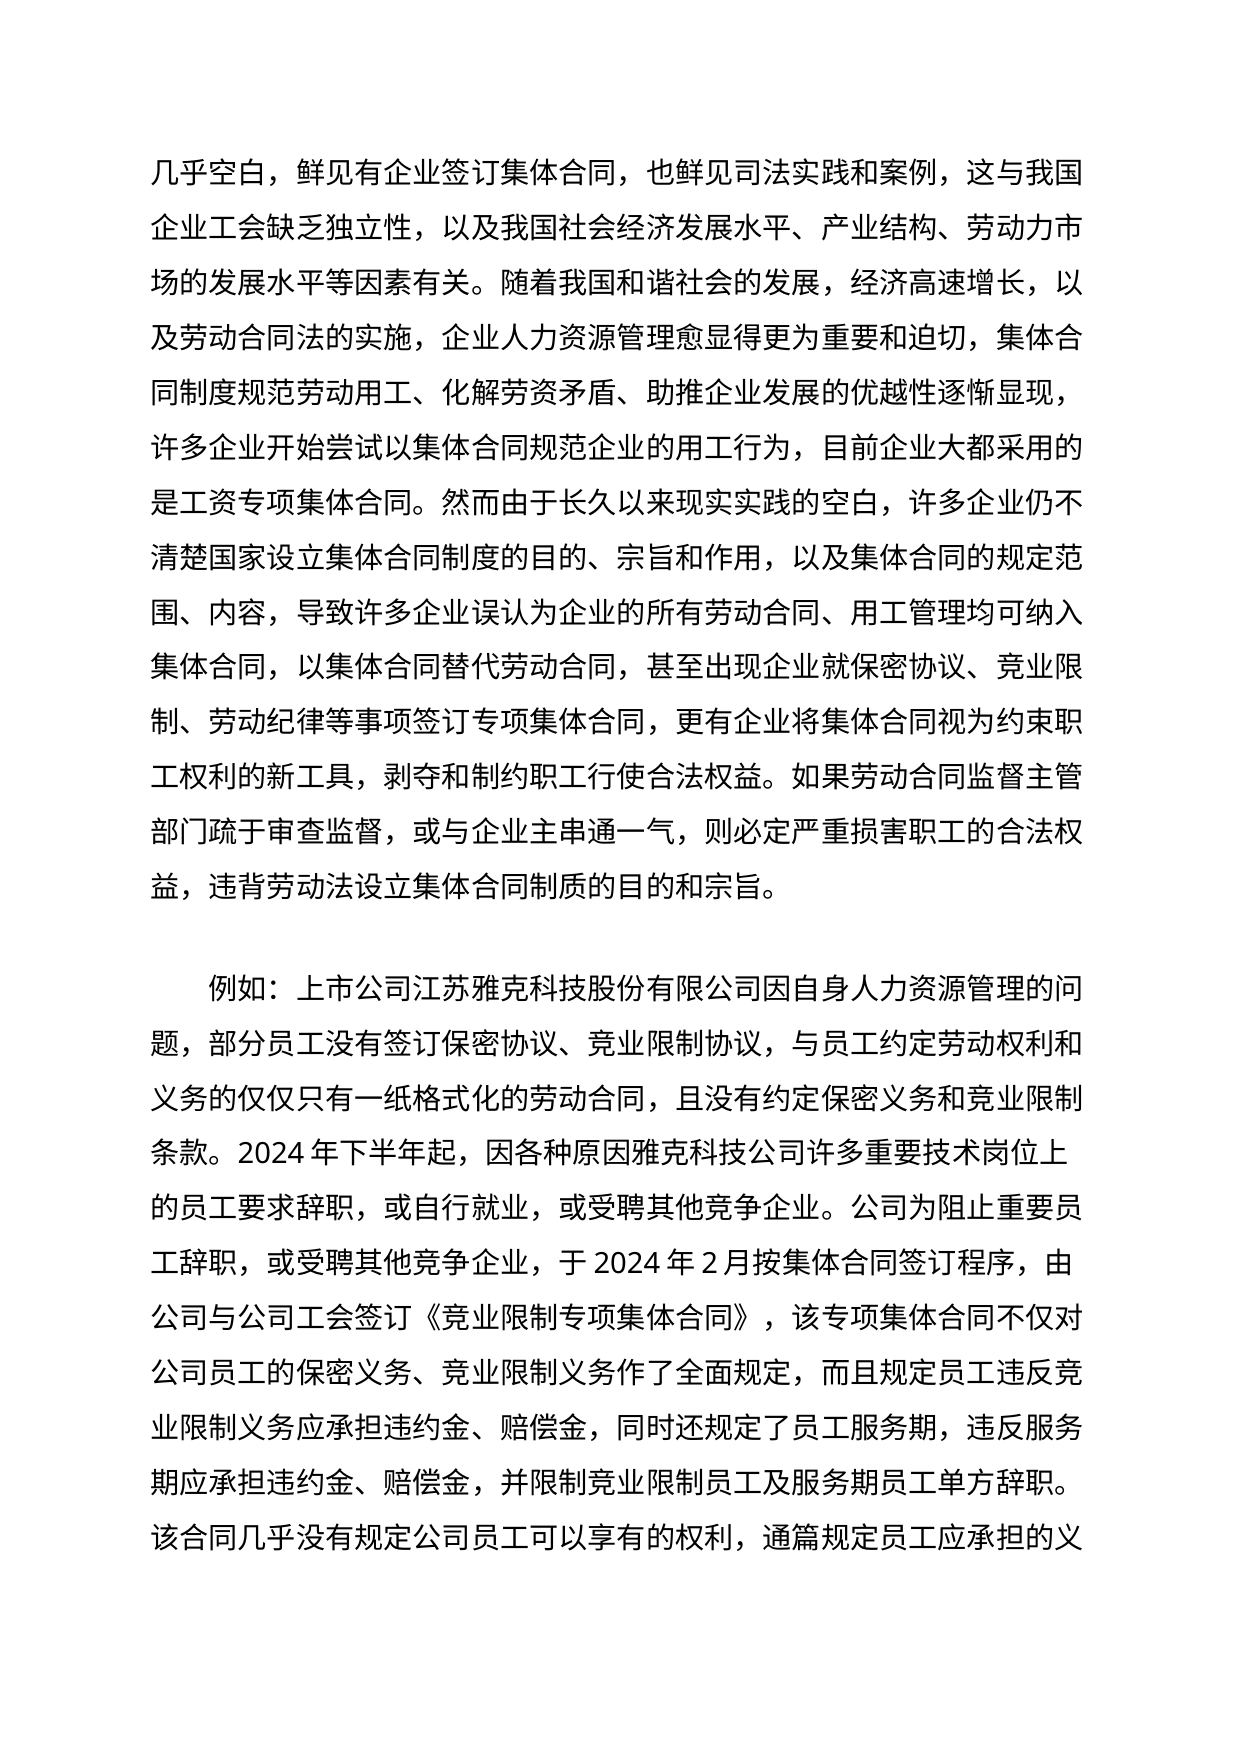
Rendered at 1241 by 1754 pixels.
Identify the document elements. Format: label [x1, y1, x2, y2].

text [150, 965, 1090, 1557]
text [150, 150, 1090, 906]
